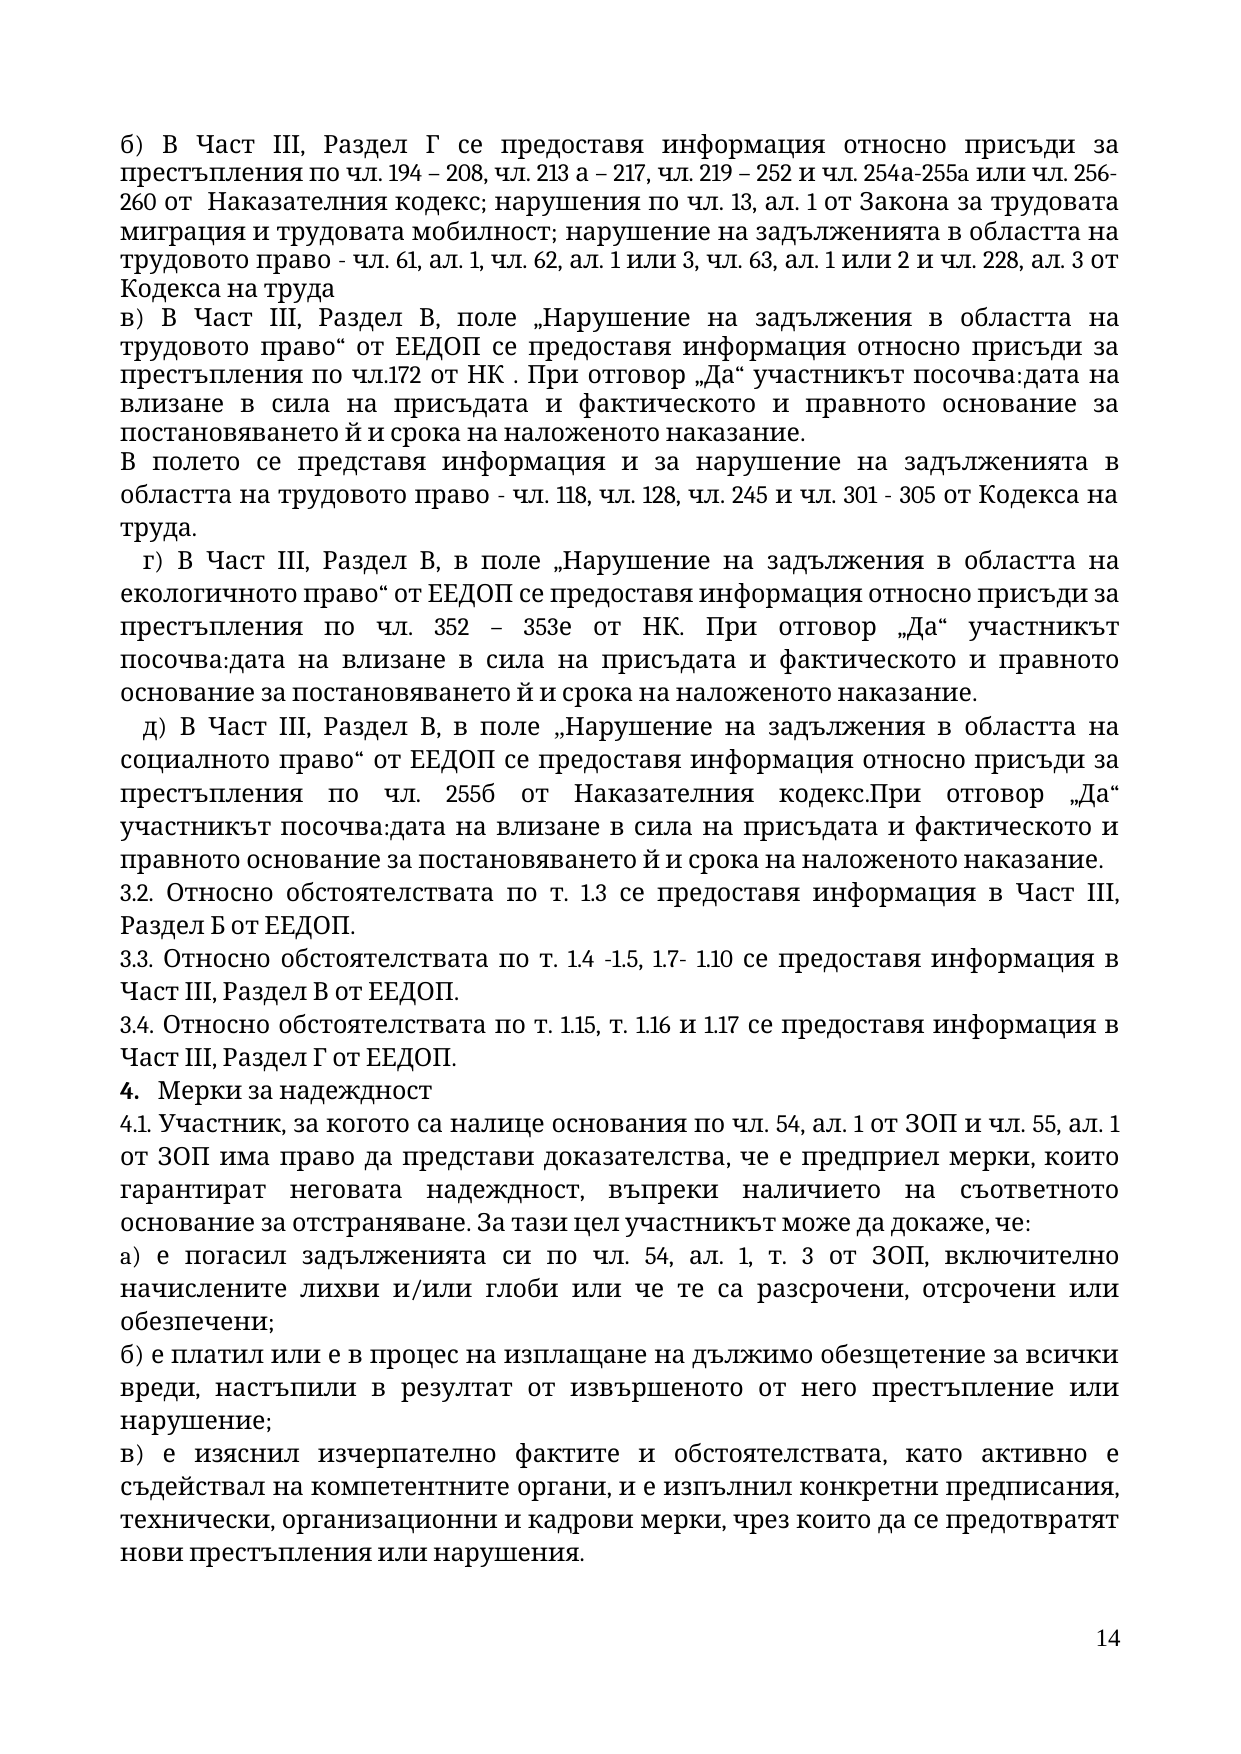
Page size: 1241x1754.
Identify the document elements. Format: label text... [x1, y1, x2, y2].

text 4.1. Участник, за когото са налице основания по чл. 54, ал. 1 от ЗОП и чл. 55, ал. 1 от ЗОП има право да представи доказателства, че е предприел мерки, които гарантират неговата надеждност, въпреки наличието на съответното основание за отстраняване. За тази цел участникът може да докаже, че: [120, 1110, 1120, 1237]
text б) В Част ІІІ, Раздел Г се предоставя информация относно присъди за престъпления по чл. 194 – 208, чл. 213 а – 217, чл. 219 – 252 и чл. 254а-255a или чл. 256-260 от Наказателния кодекс; нарушения по чл. 13, ал. 1 от Закона за трудовата миграция и трудовата мобилност; нарушение на задълженията в областта на трудовото право - чл. 61, ал. 1, чл. 62, ал. 1 или 3, чл. 63, ал. 1 или 2 и чл. 228, ал. 3 от Кодекса на труда [120, 131, 1120, 304]
text г) В Част ІІІ, Раздел В, в поле „Нарушение на задължения в областта на екологичното право“ от ЕЕДОП се предоставя информация относно присъди за престъпления по чл. 352 – 353е от НК. При отговор „Да“ участникът посочва:дата на влизане в сила на присъдата и фактическото и правното основание за постановяването й и срока на наложеното наказание. [120, 547, 1120, 707]
text 3.4. Относно обстоятелствата по т. 1.15, т. 1.16 и 1.17 се предоставя информация в Част ІІІ, Раздел Г от ЕЕДОП. [120, 1011, 1120, 1072]
text б) е платил или е в процес на изплащане на дължимо обезщетение за всички вреди, настъпили в резултат от извършеното от него престъпление или нарушение; [120, 1341, 1120, 1436]
list Мерки за надеждност [120, 1077, 1120, 1105]
text в) В Част ІІІ, Раздел В, поле „Нарушение на задължения в областта на трудовото право“ от ЕЕДОП се предоставя информация относно присъди за престъпления по чл.172 от НК . При отговор „Да“ участникът посочва:дата на влизане в сила на присъдата и фактическото и правното основание за постановяването й и срока на наложеното наказание. [120, 304, 1120, 448]
text 3.2. Относно обстоятелствата по т. 1.3 се предоставя информация в Част ІІІ, Раздел Б от ЕЕДОП. [120, 878, 1120, 940]
text д) В Част ІІІ, Раздел В, в поле „Нарушение на задължения в областта на социалното право“ от ЕЕДОП се предоставя информация относно присъди за престъпления по чл. 255б от Наказателния кодекс.При отговор „Да“ участникът посочва:дата на влизане в сила на присъдата и фактическото и правното основание за постановяването й и срока на наложеното наказание. [120, 712, 1120, 874]
text a) е погасил задълженията си по чл. 54, ал. 1, т. 3 от ЗОП, включително начислените лихви и/или глоби или че те са разсрочени, отсрочени или обезпечени; [120, 1242, 1120, 1337]
text В полето се представя информация и за нарушение на задълженията в областта на трудовото право - чл. 118, чл. 128, чл. 245 и чл. 301 - 305 от Кодекса на труда. [120, 448, 1120, 542]
text 3.3. Относно обстоятелствата по т. 1.4 -1.5, 1.7- 1.10 се предоставя информация в Част ІІІ, Раздел В от ЕЕДОП. [120, 944, 1120, 1006]
text в) е изяснил изчерпателно фактите и обстоятелствата, като активно е съдействал на компетентните органи, и е изпълнил конкретни предписания, технически, организационни и кадрови мерки, чрез които да се предотвратят нови престъпления или нарушения. [120, 1440, 1120, 1568]
